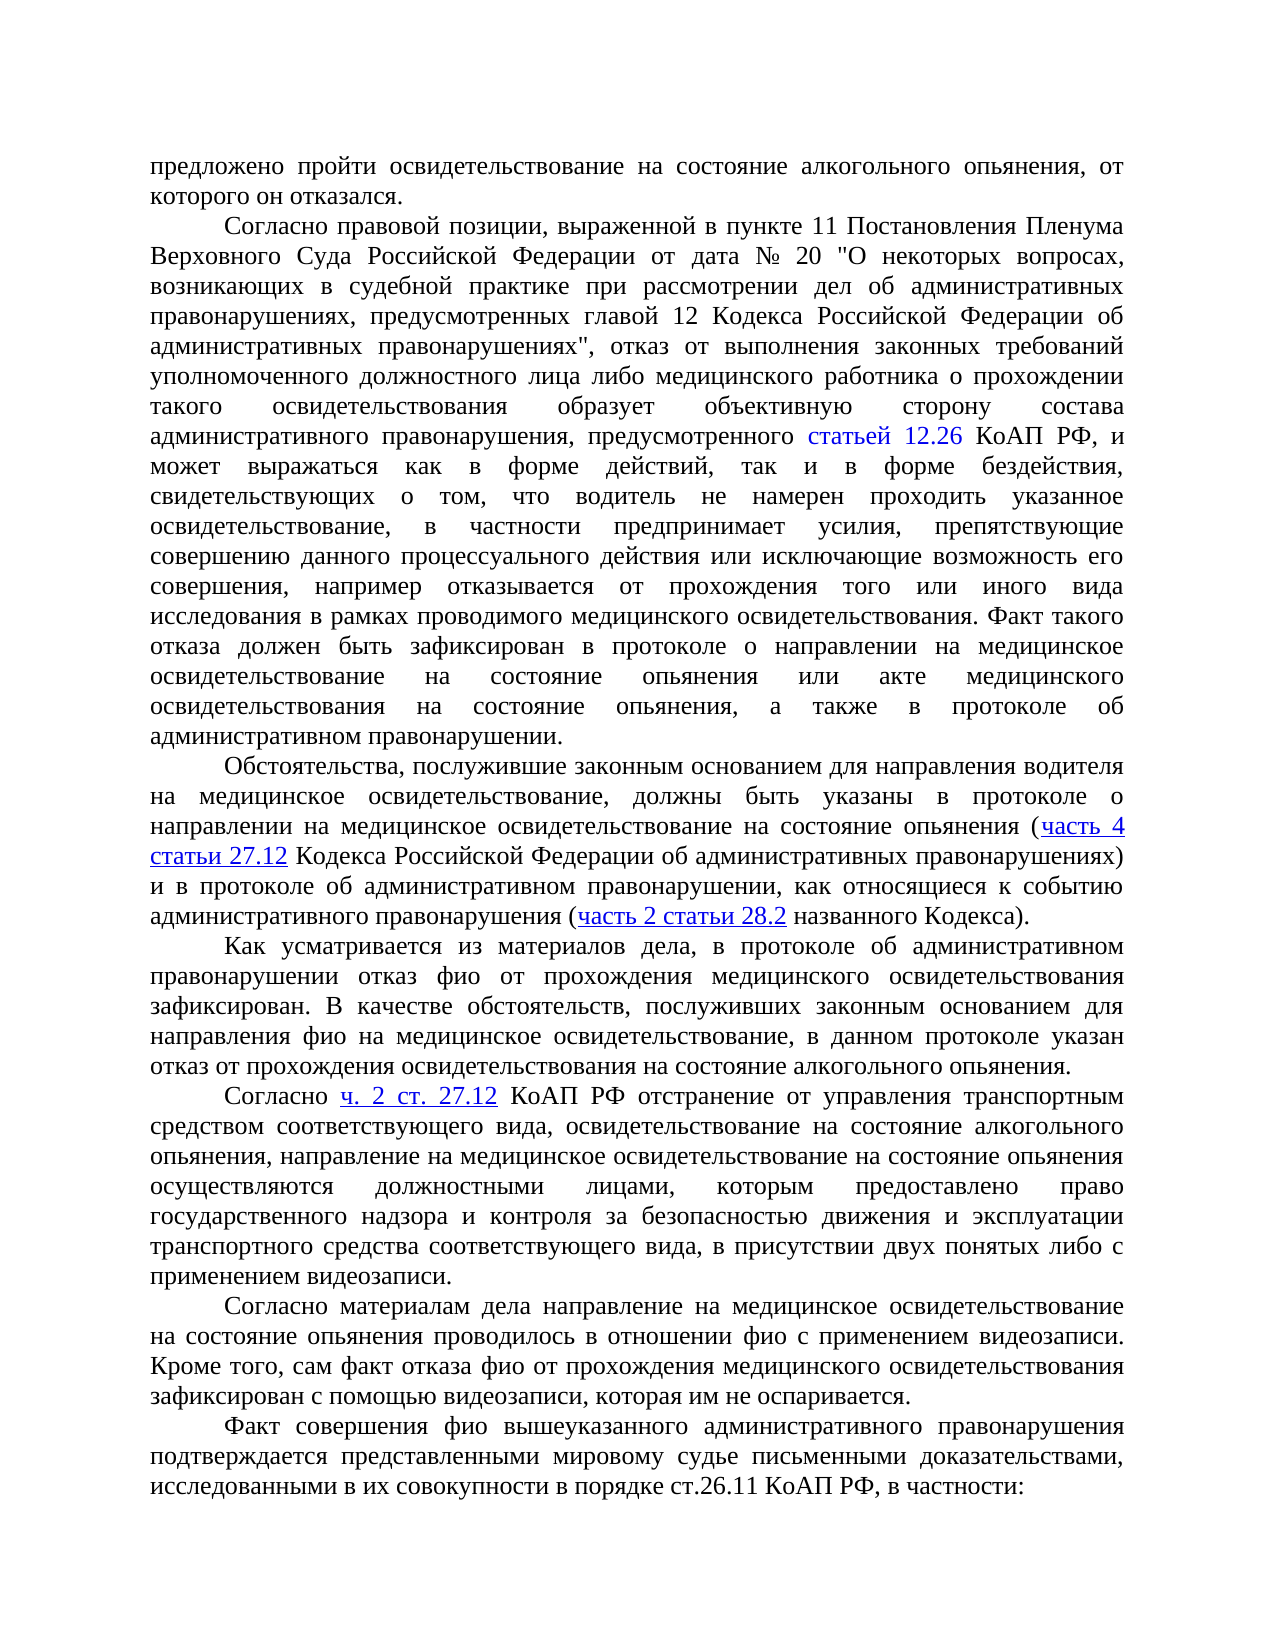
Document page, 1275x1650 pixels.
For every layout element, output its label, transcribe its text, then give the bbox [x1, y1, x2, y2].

text Обстоятельства, послужившие законным основанием для направления водителя на медицинское освидетельствование, должны быть указаны в протоколе о направлении на медицинское освидетельствование на состояние опьянения (часть 4 статьи 27.12 Кодекса Российской Федерации об административных правонарушениях) и в протоколе об административном правонарушении, как относящиеся к событию административного правонарушения (часть 2 статьи 28.2 названного Кодекса). [150, 750, 1125, 930]
text Согласно правовой позиции, выраженной в пункте 11 Постановления Пленума Верховного Суда Российской Федерации от дата № 20 "О некоторых вопросах, возникающих в судебной практике при рассмотрении дел об административных правонарушениях, предусмотренных главой 12 Кодекса Российской Федерации об административных правонарушениях", отказ от выполнения законных требований уполномоченного должностного лица либо медицинского работника о прохождении такого освидетельствования образует объективную сторону состава административного правонарушения, предусмотренного статьей 12.26 КоАП РФ, и может выражаться как в форме действий, так и в форме бездействия, свидетельствующих о том, что водитель не намерен проходить указанное освидетельствование, в частности предпринимает усилия, препятствующие совершению данного процессуального действия или исключающие возможность его совершения, например отказывается от прохождения того или иного вида исследования в рамках проводимого медицинского освидетельствования. Факт такого отказа должен быть зафиксирован в протоколе о направлении на медицинское освидетельствование на состояние опьянения или акте медицинского освидетельствования на состояние опьянения, а также в протоколе об административном правонарушении. [150, 210, 1125, 750]
text Согласно ч. 2 ст. 27.12 КоАП РФ отстранение от управления транспортным средством соответствующего вида, освидетельствование на состояние алкогольного опьянения, направление на медицинское освидетельствование на состояние опьянения осуществляются должностными лицами, которым предоставлено право государственного надзора и контроля за безопасностью движения и эксплуатации транспортного средства соответствующего вида, в присутствии двух понятых либо с применением видеозаписи. [150, 1080, 1125, 1290]
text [150, 150, 1125, 210]
text Согласно материалам дела направление на медицинское освидетельствование на состояние опьянения проводилось в отношении фио с применением видеозаписи. Кроме того, сам факт отказа фио от прохождения медицинского освидетельствования зафиксирован с помощью видеозаписи, которая им не оспаривается. [150, 1290, 1125, 1410]
text Факт совершения фио вышеуказанного административного правонарушения подтверждается представленными мировому судье письменными доказательствами, исследованными в их совокупности в порядке ст.26.11 КоАП РФ, в частности: [150, 1410, 1125, 1500]
text Как усматривается из материалов дела, в протоколе об административном правонарушении отказ фио от прохождения медицинского освидетельствования зафиксирован. В качестве обстоятельств, послуживших законным основанием для направления фио на медицинское освидетельствование, в данном протоколе указан отказ от прохождения освидетельствования на состояние алкогольного опьянения. [150, 930, 1125, 1080]
